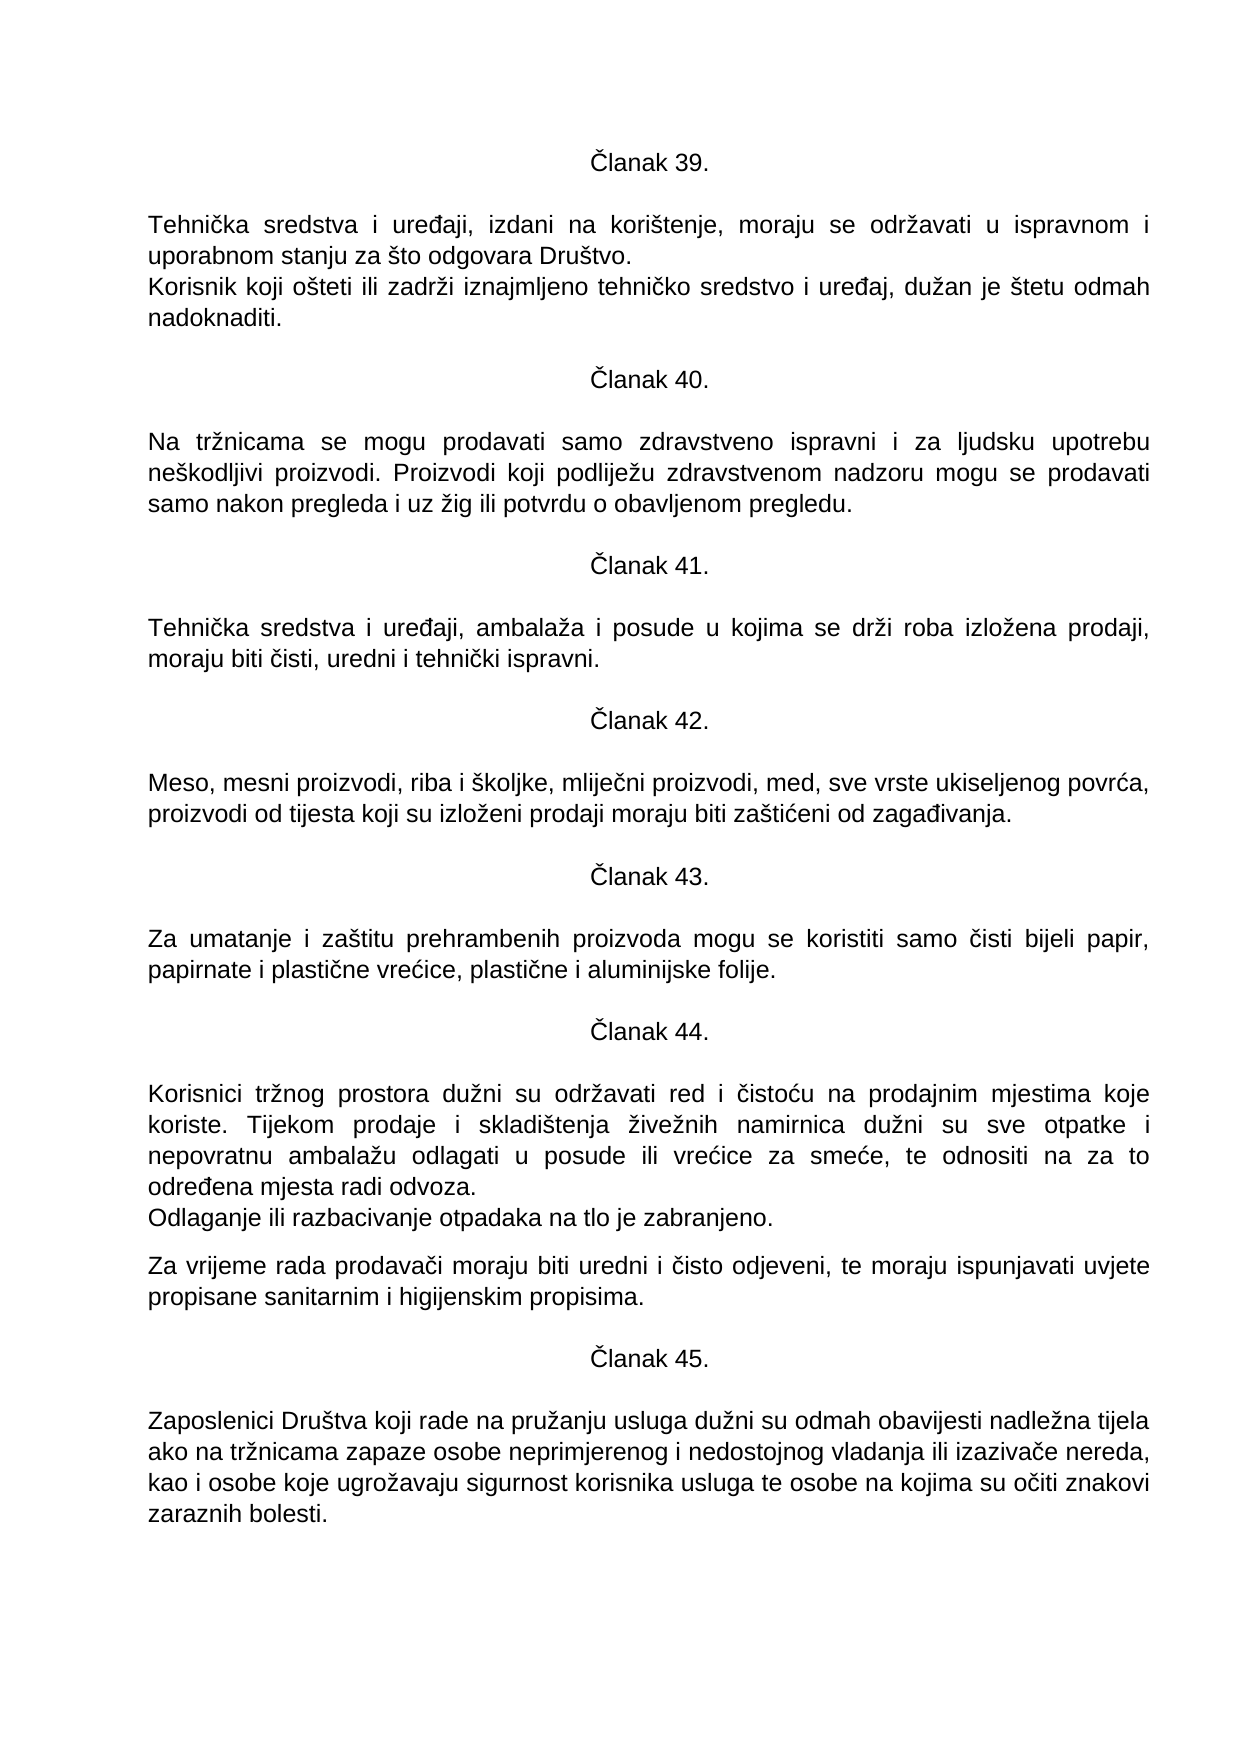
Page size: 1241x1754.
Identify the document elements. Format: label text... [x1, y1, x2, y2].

text Na tržnicama se mogu prodavati samo zdravstveno ispravni i za ljudsku upotrebu neškodljivi proizvodi. Proizvodi koji podliježu zdravstvenom nadzoru mogu se prodavati samo nakon pregleda i uz žig ili potvrdu o obavljenom pregledu. [148, 427, 1152, 518]
text Zaposlenici Društva koji rade na pružanju usluga dužni su odmah obavijesti nadležna tijela ako na tržnicama zapaze osobe neprimjerenog i nedostojnog vladanja ili izazivače nereda, kao i osobe koje ugrožavaju sigurnost korisnika usluga te osobe na kojima su očiti znakovi zaraznih bolesti. [148, 1406, 1152, 1528]
text Članak 40. [148, 365, 1152, 394]
text Korisnici tržnog prostora dužni su održavati red i čistoću na prodajnim mjestima koje koriste. Tijekom prodaje i skladištenja živežnih namirnica dužni su sve otpatke i nepovratnu ambalažu odlagati u posude ili vrećice za smeće, te odnositi na za to određena mjesta radi odvoza. [148, 1079, 1152, 1201]
text Za umatanje i zaštitu prehrambenih proizvoda mogu se koristiti samo čisti bijeli papir, papirnate i plastične vrećice, plastične i aluminijske folije. [148, 924, 1152, 983]
text Tehnička sredstva i uređaji, ambalaža i posude u kojima se drži roba izložena prodaji, moraju biti čisti, uredni i tehnički ispravni. [148, 613, 1152, 673]
text Članak 45. [148, 1344, 1152, 1373]
text Za vrijeme rada prodavači moraju biti uredni i čisto odjeveni, te moraju ispunjavati uvjete propisane sanitarnim i higijenskim propisima. [148, 1251, 1152, 1311]
text Članak 41. [148, 551, 1152, 580]
text Članak 39. [148, 148, 1152, 176]
text Meso, mesni proizvodi, riba i školjke, mliječni proizvodi, med, sve vrste ukiseljenog povrća, proizvodi od tijesta koji su izloženi prodaji moraju biti zaštićeni od zagađivanja. [148, 768, 1152, 828]
text Članak 42. [148, 706, 1152, 735]
text Članak 44. [148, 1017, 1152, 1046]
text Odlaganje ili razbacivanje otpadaka na tlo je zabranjeno. [148, 1203, 1152, 1232]
text Članak 43. [148, 862, 1152, 890]
text Korisnik koji ošteti ili zadrži iznajmljeno tehničko sredstvo i uređaj, dužan je štetu odmah nadoknaditi. [148, 272, 1152, 332]
text Tehnička sredstva i uređaji, izdani na korištenje, moraju se održavati u ispravnom i uporabnom stanju za što odgovara Društvo. [148, 210, 1152, 269]
